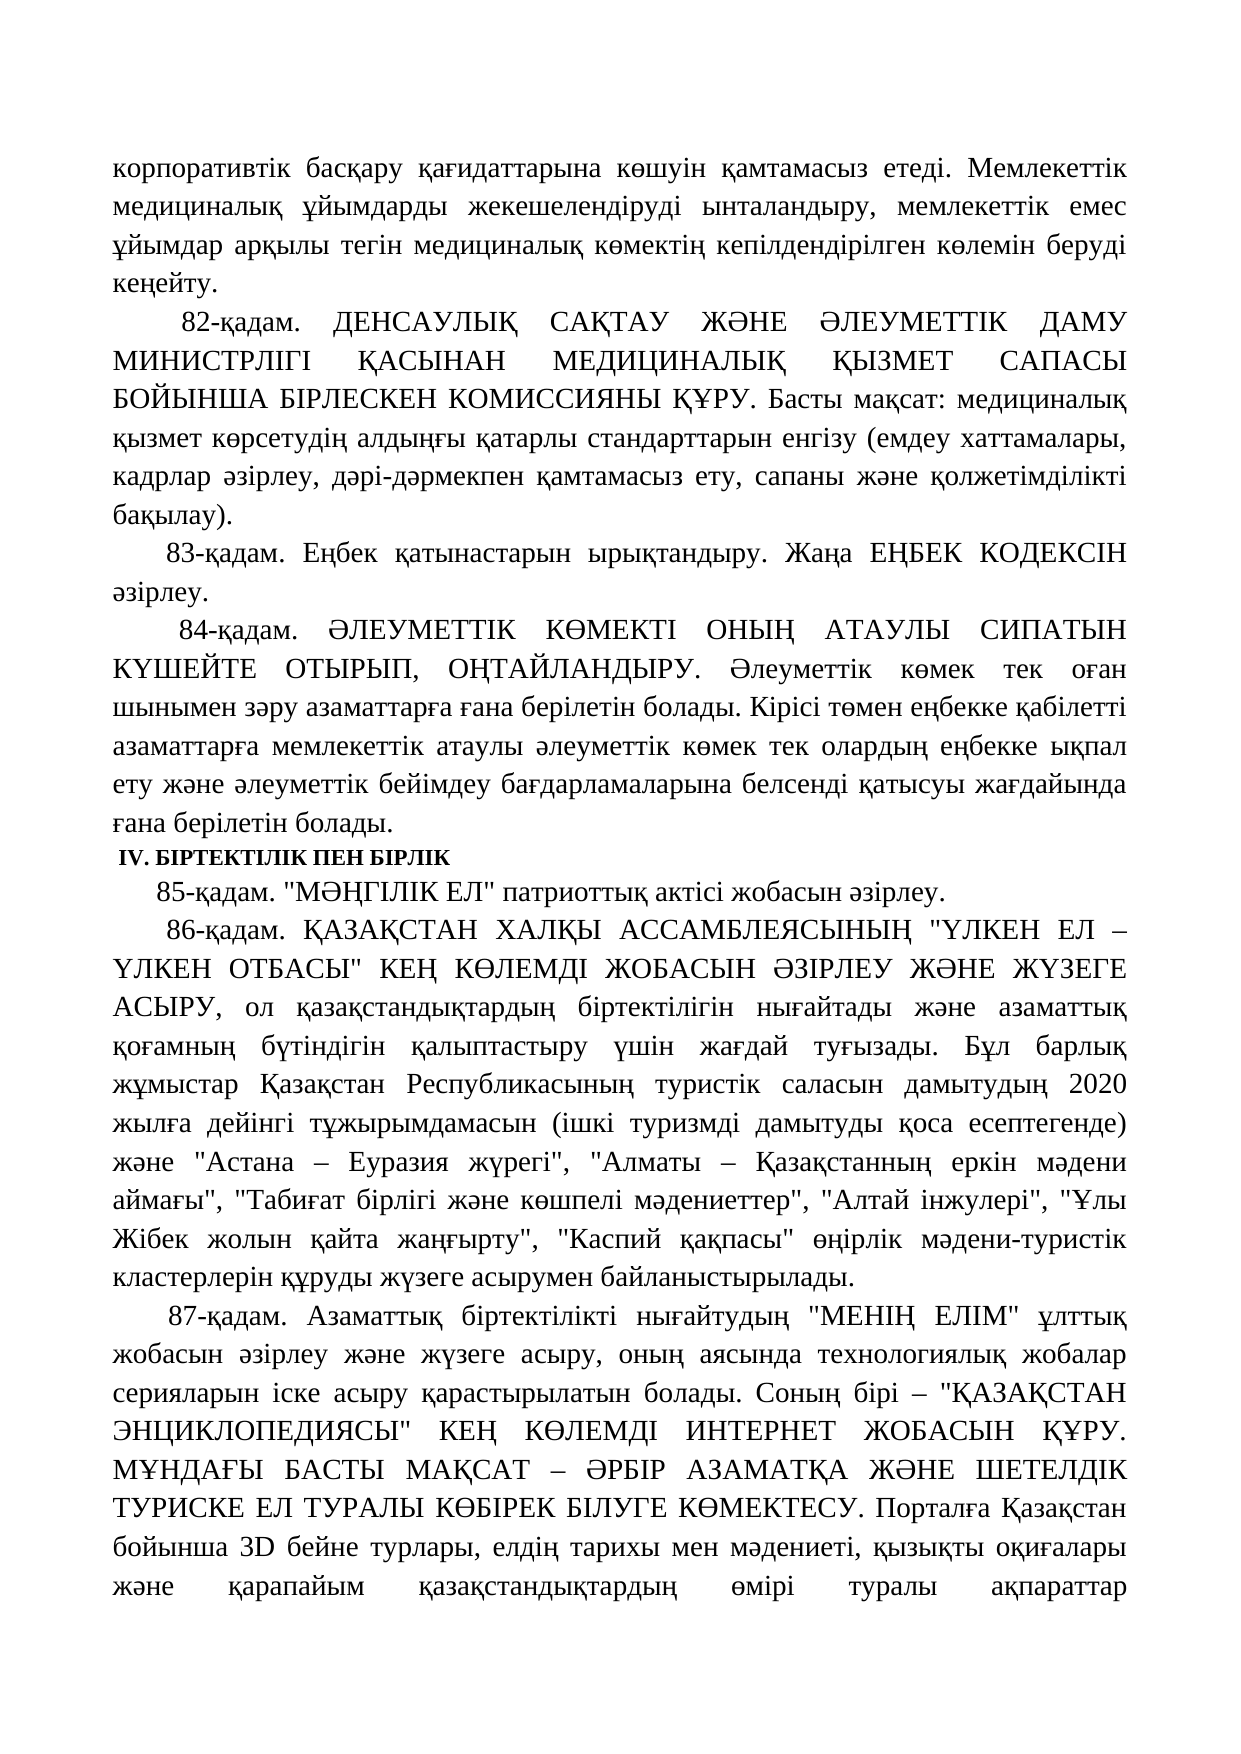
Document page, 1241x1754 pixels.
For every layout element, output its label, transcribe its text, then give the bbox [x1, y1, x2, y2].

text 84-қадам. ӘЛЕУМЕТТІК КӨМЕКТІ ОНЫҢ АТАУЛЫ СИПАТЫН КҮШЕЙТЕ ОТЫРЫП, ОҢТАЙЛАНДЫРУ. Әлеуметтік көмек тек оған шынымен зәру азаматтарға ғана берілетін болады. Кірісі төмен еңбекке қабілетті азаматтарға мемлекеттік атаулы әлеуметтік көмек тек олардың еңбекке ықпал ету және әлеуметтік бейімдеу бағдарламаларына белсенді қатысуы жағдайында ғана берілетін болады. [112, 612, 1128, 839]
text 85-қадам. "МӘҢГІЛІК ЕЛ" патриоттық актісі жобасын әзірлеу. [112, 874, 1128, 907]
text 82-қадам. ДЕНСАУЛЫҚ САҚТАУ ЖӘНЕ ӘЛЕУМЕТТІК ДАМУ МИНИСТРЛІГІ ҚАСЫНАН МЕДИЦИНАЛЫҚ ҚЫЗМЕТ САПАСЫ БОЙЫНША БІРЛЕСКЕН КОМИССИЯНЫ ҚҰРУ. Басты мақсат: медициналық қызмет көрсетудің алдыңғы қатарлы стандарттарын енгізу (емдеу хаттамалары, кадрлар әзірлеу, дәрі-дәрмекпен қамтамасыз ету, сапаны және қолжетімділікті бақылау). [112, 304, 1128, 530]
text IV. БІРТЕКТІЛІК ПЕН БІРЛІК [112, 844, 1128, 870]
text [112, 1298, 1128, 1601]
text 86-қадам. ҚАЗАҚСТАН ХАЛҚЫ АССАМБЛЕЯСЫНЫҢ "ҮЛКЕН ЕЛ – ҮЛКЕН ОТБАСЫ" КЕҢ КӨЛЕМДІ ЖОБАСЫН ӘЗІРЛЕУ ЖӘНЕ ЖҮЗЕГЕ АСЫРУ, ол қазақстандықтардың біртектілігін нығайтады және азаматтық қоғамның бүтіндігін қалыптастыру үшін жағдай туғызады. Бұл барлық жұмыстар Қазақстан Республикасының туристік саласын дамытудың 2020 жылға дейінгі тұжырымдамасын (ішкі туризмді дамытуды қоса есептегенде) және "Астана – Еуразия жүрегі", "Алматы – Қазақстанның еркін мәдени аймағы", "Табиғат бірлігі және көшпелі мәдениеттер", "Алтай інжулері", "Ұлы Жібек жолын қайта жаңғырту", "Каспий қақпасы" өңірлік мәдени-туристік кластерлерін құруды жүзеге асырумен байланыстырылады. [112, 912, 1128, 1293]
text 83-қадам. Еңбек қатынастарын ырықтандыру. Жаңа ЕҢБЕК КОДЕКСІН әзірлеу. [112, 535, 1128, 607]
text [112, 150, 1128, 299]
